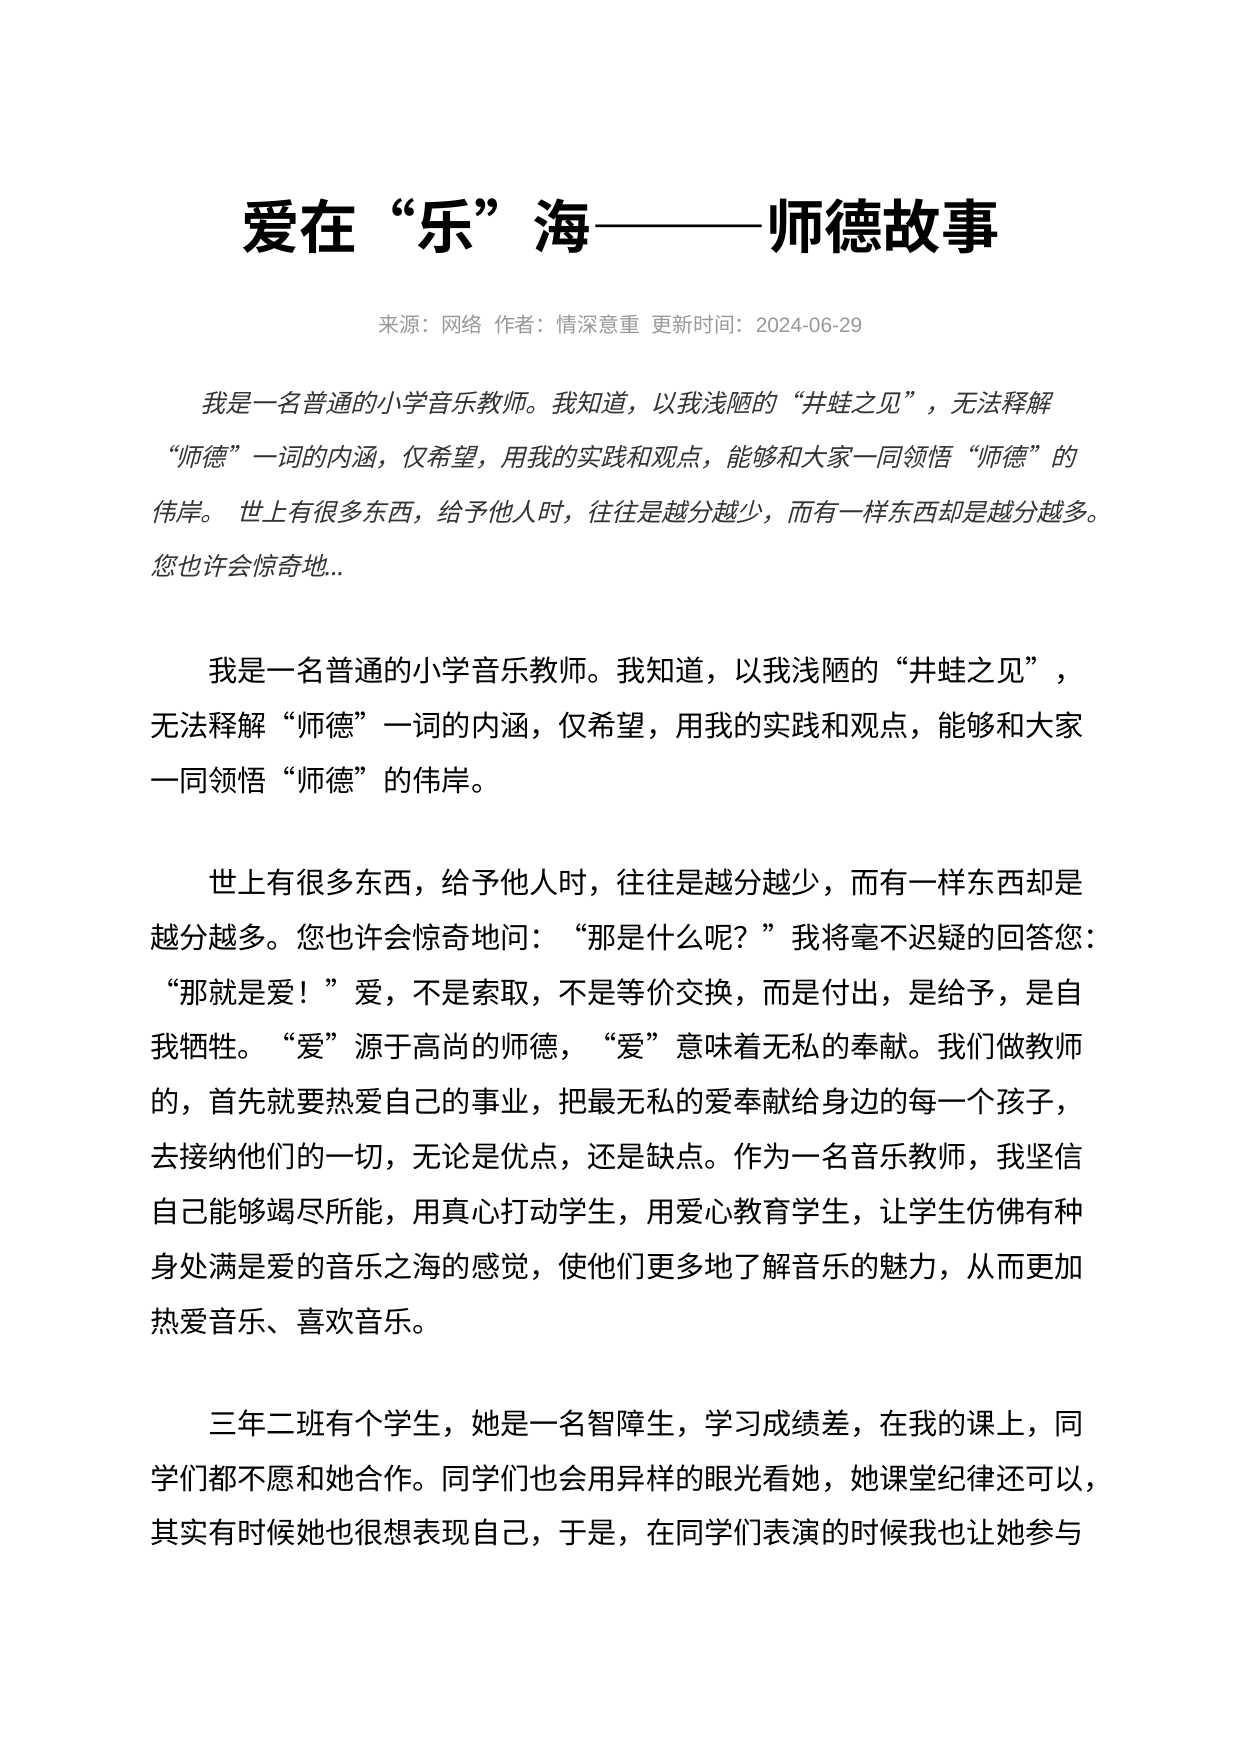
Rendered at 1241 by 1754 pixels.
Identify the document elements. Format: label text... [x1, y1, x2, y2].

subtitle 爱在“乐”海———师德故事 [150, 181, 1090, 266]
text 世上有很多东西，给予他人时，往往是越分越少，而有一样东西却是越分越多。您也许会惊奇地问：“那是什么呢？”我将毫不迟疑的回答您：“那就是爱！”爱，不是索取，不是等价交换，而是付出，是给予，是自我牺牲。“爱”源于高尚的师德，“爱”意味着无私的奉献。我们做教师的，首先就要热爱自己的事业，把最无私的爱奉献给身边的每一个孩子，去接纳他们的一切，无论是优点，还是缺点。作为一名音乐教师，我坚信自己能够竭尽所能，用真心打动学生，用爱心教育学生，让学生仿佛有种身处满是爱的音乐之海的感觉，使他们更多地了解音乐的魅力，从而更加热爱音乐、喜欢音乐。 [150, 859, 1090, 1341]
text 我是一名普通的小学音乐教师。我知道，以我浅陋的“井蛙之见”，无法释解“师德”一词的内涵，仅希望，用我的实践和观点，能够和大家一同领悟“师德”的伟岸。 [150, 648, 1090, 800]
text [150, 1400, 1090, 1552]
text 我是一名普通的小学音乐教师。我知道，以我浅陋的“井蛙之见”，无法释解“师德”一词的内涵，仅希望，用我的实践和观点，能够和大家一同领悟“师德”的伟岸。 世上有很多东西，给予他人时，往往是越分越少，而有一样东西却是越分越多。您也许会惊奇地... [150, 383, 1090, 583]
text 来源：网络 作者：情深意重 更新时间：2024-06-29 [150, 313, 1090, 337]
